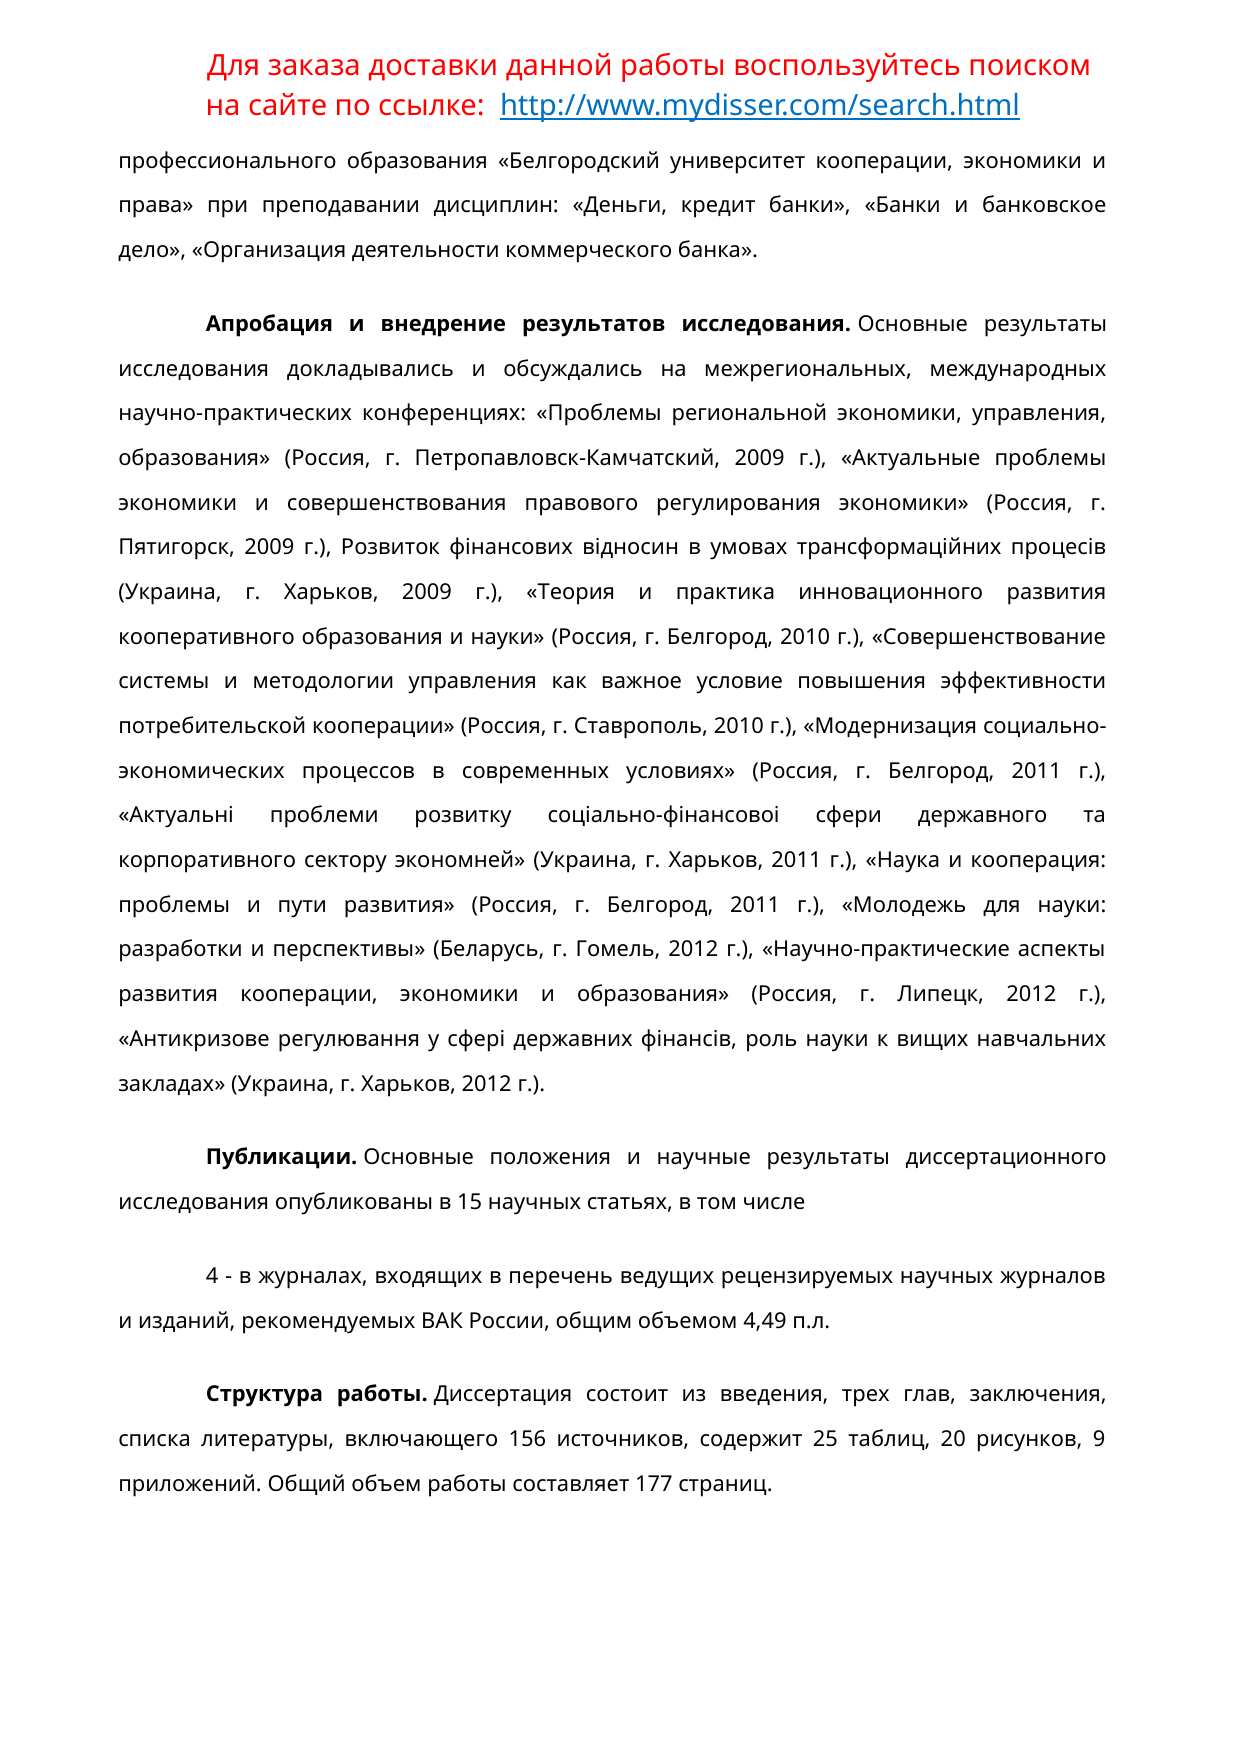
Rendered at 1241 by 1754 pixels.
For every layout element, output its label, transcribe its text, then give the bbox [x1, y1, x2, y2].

text Апробация и внедрение результатов исследования. Основные результаты исследования докладывались и обсуждались на межрегиональных, международных научно-практических конференциях: «Проблемы региональной экономики, управления, образования» (Россия, г. Петропавловск-Камчатский, 2009 г.), «Актуальные проблемы экономики и совершенствования правового регулирования экономики» (Россия, г. Пятигорск, 2009 г.), Розвиток фінансових відносин в умовах трансформаційних процесів (Украина, г. Харьков, 2009 г.), «Теория и практика инновационного развития кооперативного образования и науки» (Россия, г. Белгород, 2010 г.), «Совершенствование системы и методологии управления как важное условие повышения эффективности потребительской кооперации» (Россия, г. Ставрополь, 2010 г.), «Модернизация социально-экономических процессов в современных условиях» (Россия, г. Белгород, 2011 г.), «Актуальні проблеми розвитку соціально-фінансовоі сфери державного та корпоративного сектору экономней» (Украина, г. Харьков, 2011 г.), «Наука и кооперация: проблемы и пути развития» (Россия, г. Белгород, 2011 г.), «Молодежь для науки: разработки и перспективы» (Беларусь, г. Гомель, 2012 г.), «Научно-практические аспекты развития кооперации, экономики и образования» (Россия, г. Липецк, 2012 г.), «Антикризове регулювання у сфері державних фінансів, роль науки к вищих навчальних закладах» (Украина, г. Харьков, 2012 г.). [118, 308, 1107, 1097]
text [118, 144, 1107, 264]
text Публикации. Основные положения и научные результаты диссертационного исследования опубликованы в 15 научных статьях, в том числе [118, 1141, 1107, 1216]
text Структура работы. Диссертация состоит из введения, трех глав, заключения, списка литературы, включающего 156 источников, содержит 25 таблиц, 20 рисунков, 9 приложений. Общий объем работы составляет 177 страниц. [118, 1378, 1107, 1498]
text 4 - в журналах, входящих в перечень ведущих рецензируемых научных журналов и изданий, рекомендуемых ВАК России, общим объемом 4,49 п.л. [118, 1260, 1107, 1334]
